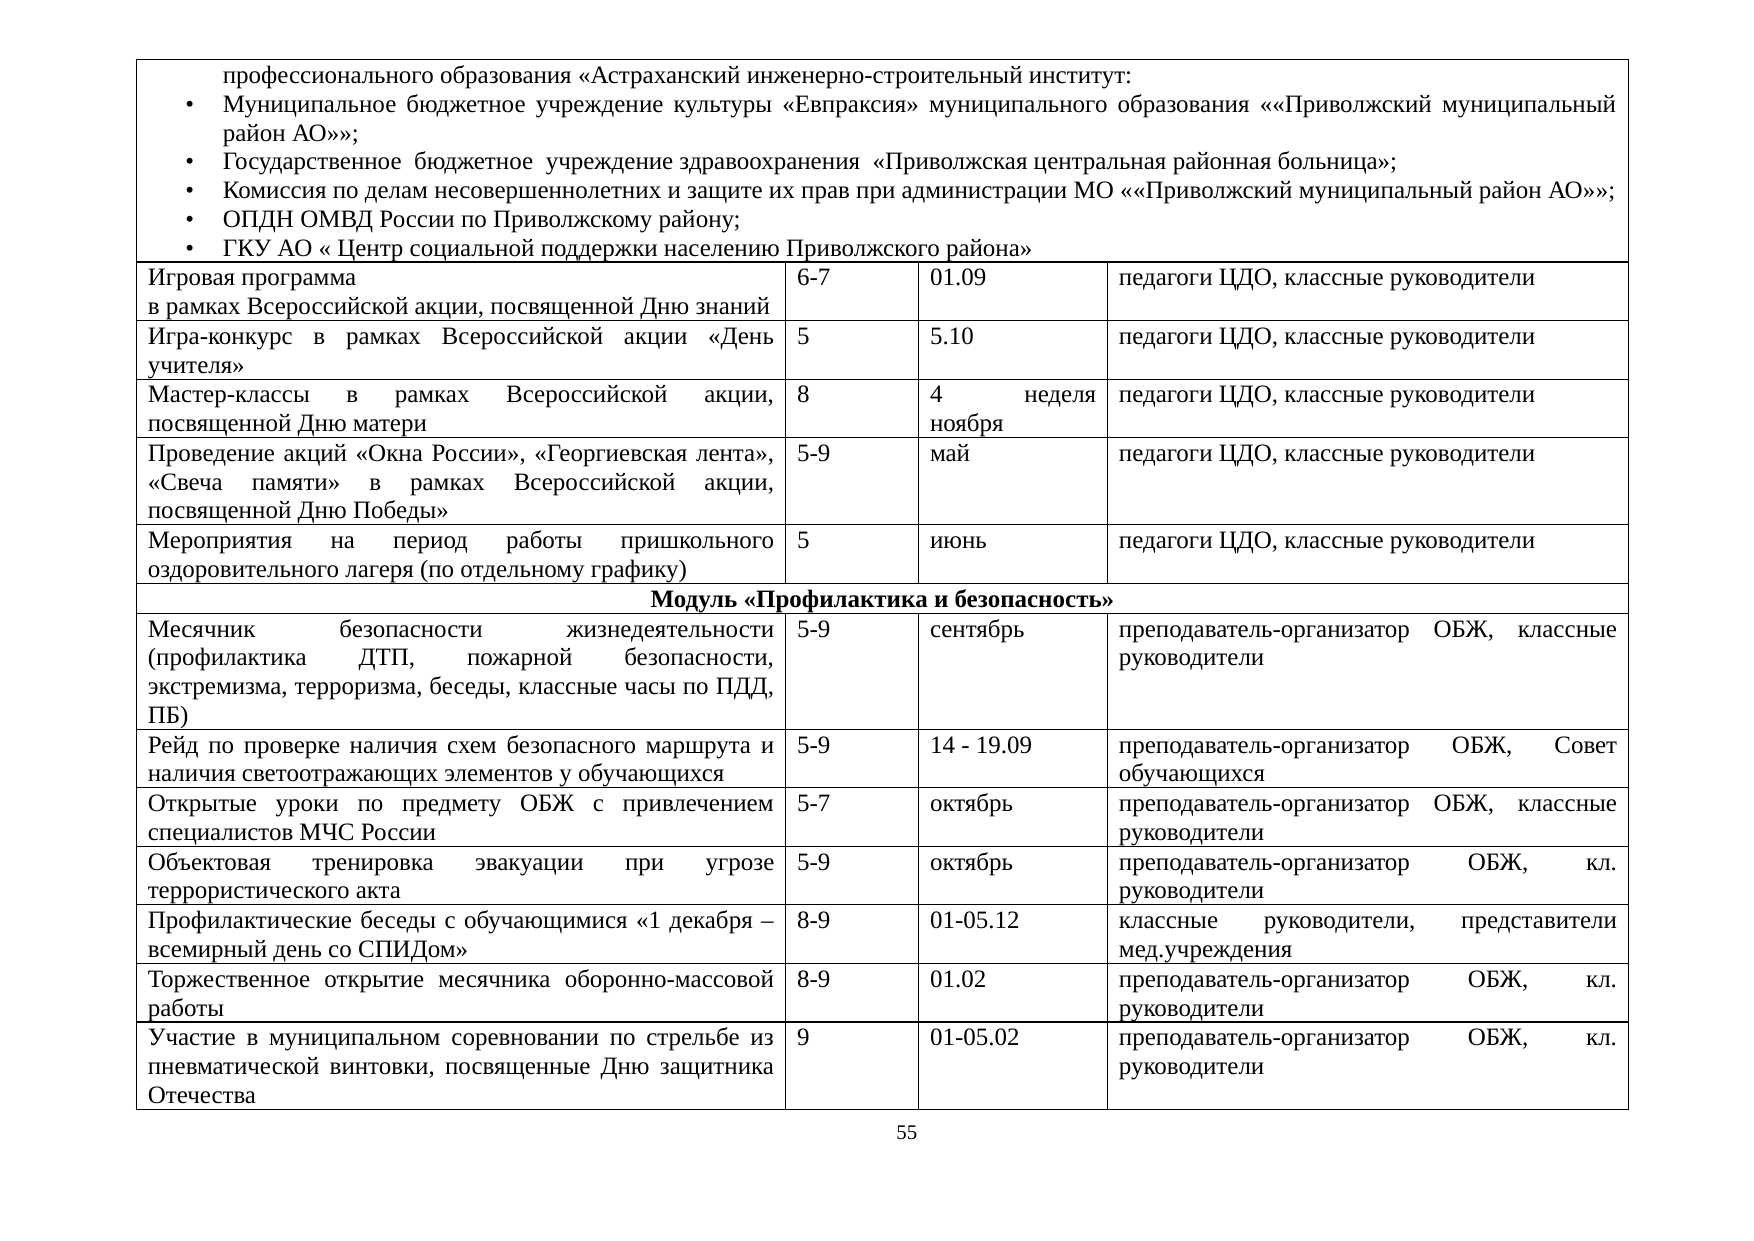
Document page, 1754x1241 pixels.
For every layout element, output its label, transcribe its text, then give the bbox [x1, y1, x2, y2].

table_cell Игра-конкурс в рамках Всероссийской акции «День учителя» [137, 321, 785, 378]
table_cell Торжественное открытие месячника оборонно-массовой работы [137, 964, 785, 1021]
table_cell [137, 60, 1628, 261]
table_cell октябрь [919, 847, 1107, 904]
table_cell 01.09 [919, 263, 1107, 320]
table_cell педагоги ЦДО, классные руководители [1108, 380, 1628, 437]
table_cell 8-9 [786, 905, 918, 963]
table_cell преподаватель-организатор ОБЖ, кл. руководители [1108, 964, 1628, 1021]
table_cell 5-9 [786, 614, 918, 729]
table_cell октябрь [919, 788, 1107, 846]
table_cell Игровая программа в рамках Всероссийской акции, посвященной Дню знаний [137, 263, 785, 320]
table_cell июнь [919, 525, 1107, 583]
table_cell педагоги ЦДО, классные руководители [1108, 525, 1628, 583]
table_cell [1108, 1023, 1628, 1109]
table_cell 5-9 [786, 438, 918, 524]
table_cell 14 - 19.09 [919, 730, 1107, 787]
table_cell май [919, 438, 1107, 524]
table_cell преподаватель-организатор ОБЖ, Совет обучающихся [1108, 730, 1628, 787]
table_cell Месячник безопасности жизнедеятельности (профилактика ДТП, пожарной безопасности, экстремизма, терроризма, беседы, классные часы по ПДД, ПБ) [137, 614, 785, 729]
table_cell преподаватель-организатор ОБЖ, классные руководители [1108, 614, 1628, 729]
table_cell Рейд по проверке наличия схем безопасного маршрута и наличия светоотражающих элементов у обучающихся [137, 730, 785, 787]
table_cell классные руководители, представители мед.учреждения [1108, 905, 1628, 963]
table_cell 5-9 [786, 847, 918, 904]
table_cell Мастер-классы в рамках Всероссийской акции, посвященной Дню матери [137, 380, 785, 437]
table_cell Модуль «Профилактика и безопасность» [137, 584, 1628, 613]
table_cell педагоги ЦДО, классные руководители [1108, 438, 1628, 524]
table_cell 6-7 [786, 263, 918, 320]
table_cell 5.10 [919, 321, 1107, 378]
table_cell 4 неделя ноября [919, 380, 1107, 437]
table_cell 8-9 [786, 964, 918, 1021]
table_cell 5 [786, 525, 918, 583]
table_cell Участие в муниципальном соревновании по стрельбе из пневматической винтовки, посвященные Дню защитника Отечества [137, 1023, 785, 1109]
table_cell Открытые уроки по предмету ОБЖ с привлечением специалистов МЧС России [137, 788, 785, 846]
table_cell 01-05.02 [919, 1023, 1107, 1109]
table_cell 8 [786, 380, 918, 437]
table_cell 01-05.12 [919, 905, 1107, 963]
table_cell 01.02 [919, 964, 1107, 1021]
table_cell 5-7 [786, 788, 918, 846]
table_cell Проведение акций «Окна России», «Георгиевская лента», «Свеча памяти» в рамках Всероссийской акции, посвященной Дню Победы» [137, 438, 785, 524]
table_cell Мероприятия на период работы пришкольного оздоровительного лагеря (по отдельному графику) [137, 525, 785, 583]
table_cell 5 [786, 321, 918, 378]
table_cell Профилактические беседы с обучающимися «1 декабря – всемирный день со СПИДом» [137, 905, 785, 963]
table_cell Объектовая тренировка эвакуации при угрозе террористического акта [137, 847, 785, 904]
table_cell сентябрь [919, 614, 1107, 729]
table_cell педагоги ЦДО, классные руководители [1108, 321, 1628, 378]
table_cell педагоги ЦДО, классные руководители [1108, 263, 1628, 320]
table_cell преподаватель-организатор ОБЖ, кл. руководители [1108, 847, 1628, 904]
table_cell 5-9 [786, 730, 918, 787]
table_cell преподаватель-организатор ОБЖ, классные руководители [1108, 788, 1628, 846]
table_cell 9 [786, 1023, 918, 1109]
